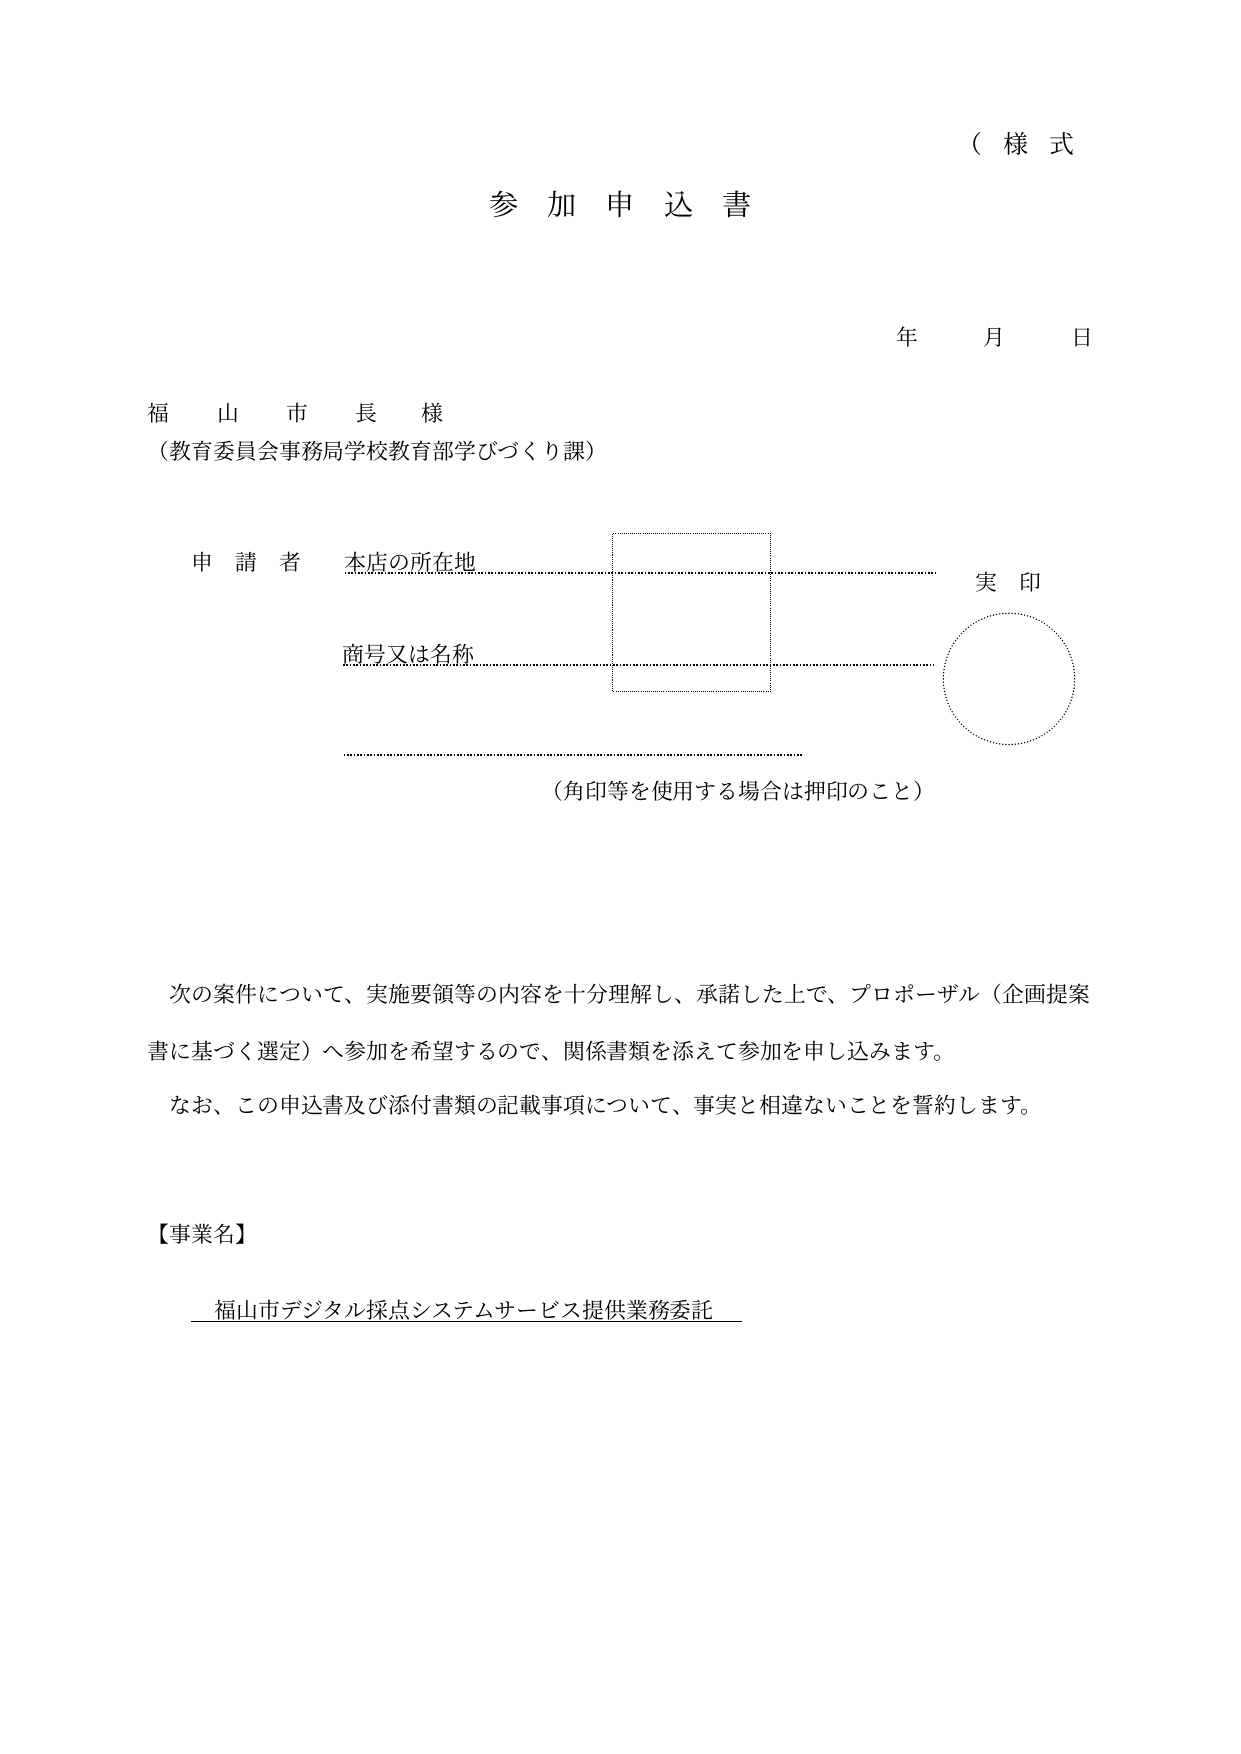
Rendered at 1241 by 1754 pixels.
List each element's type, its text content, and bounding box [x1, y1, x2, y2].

text 参 加 申 込 書 [148, 165, 1092, 241]
text 福山市長 様 [148, 393, 1092, 431]
text 商号又は名称 [1062, 637, 1092, 669]
text （角印等を使用する場合は押印のこと） [148, 774, 1092, 806]
text 【事業名】 [148, 1214, 1092, 1252]
text なお、この申込書及び添付書類の記載事項について、事実と相違ないことを誓約します。 [148, 1084, 1092, 1123]
text 申 請 者 本店の所在地 [148, 545, 1092, 577]
text 商号又は名称 [148, 637, 956, 669]
text 年 月 日 [148, 317, 1092, 355]
text 次の案件について、実施要領等の内容を十分理解し、承諾した上で、プロポーザル（企画提案書に基づく選定）へ参加を希望するので、関係書類を添えて参加を申し込みます。 [148, 974, 1092, 1069]
text （教育委員会事務局学校教育部学びづくり課） [148, 431, 1092, 469]
text 福山市デジタル採点システムサービス提供業務委託 [148, 1290, 1092, 1328]
